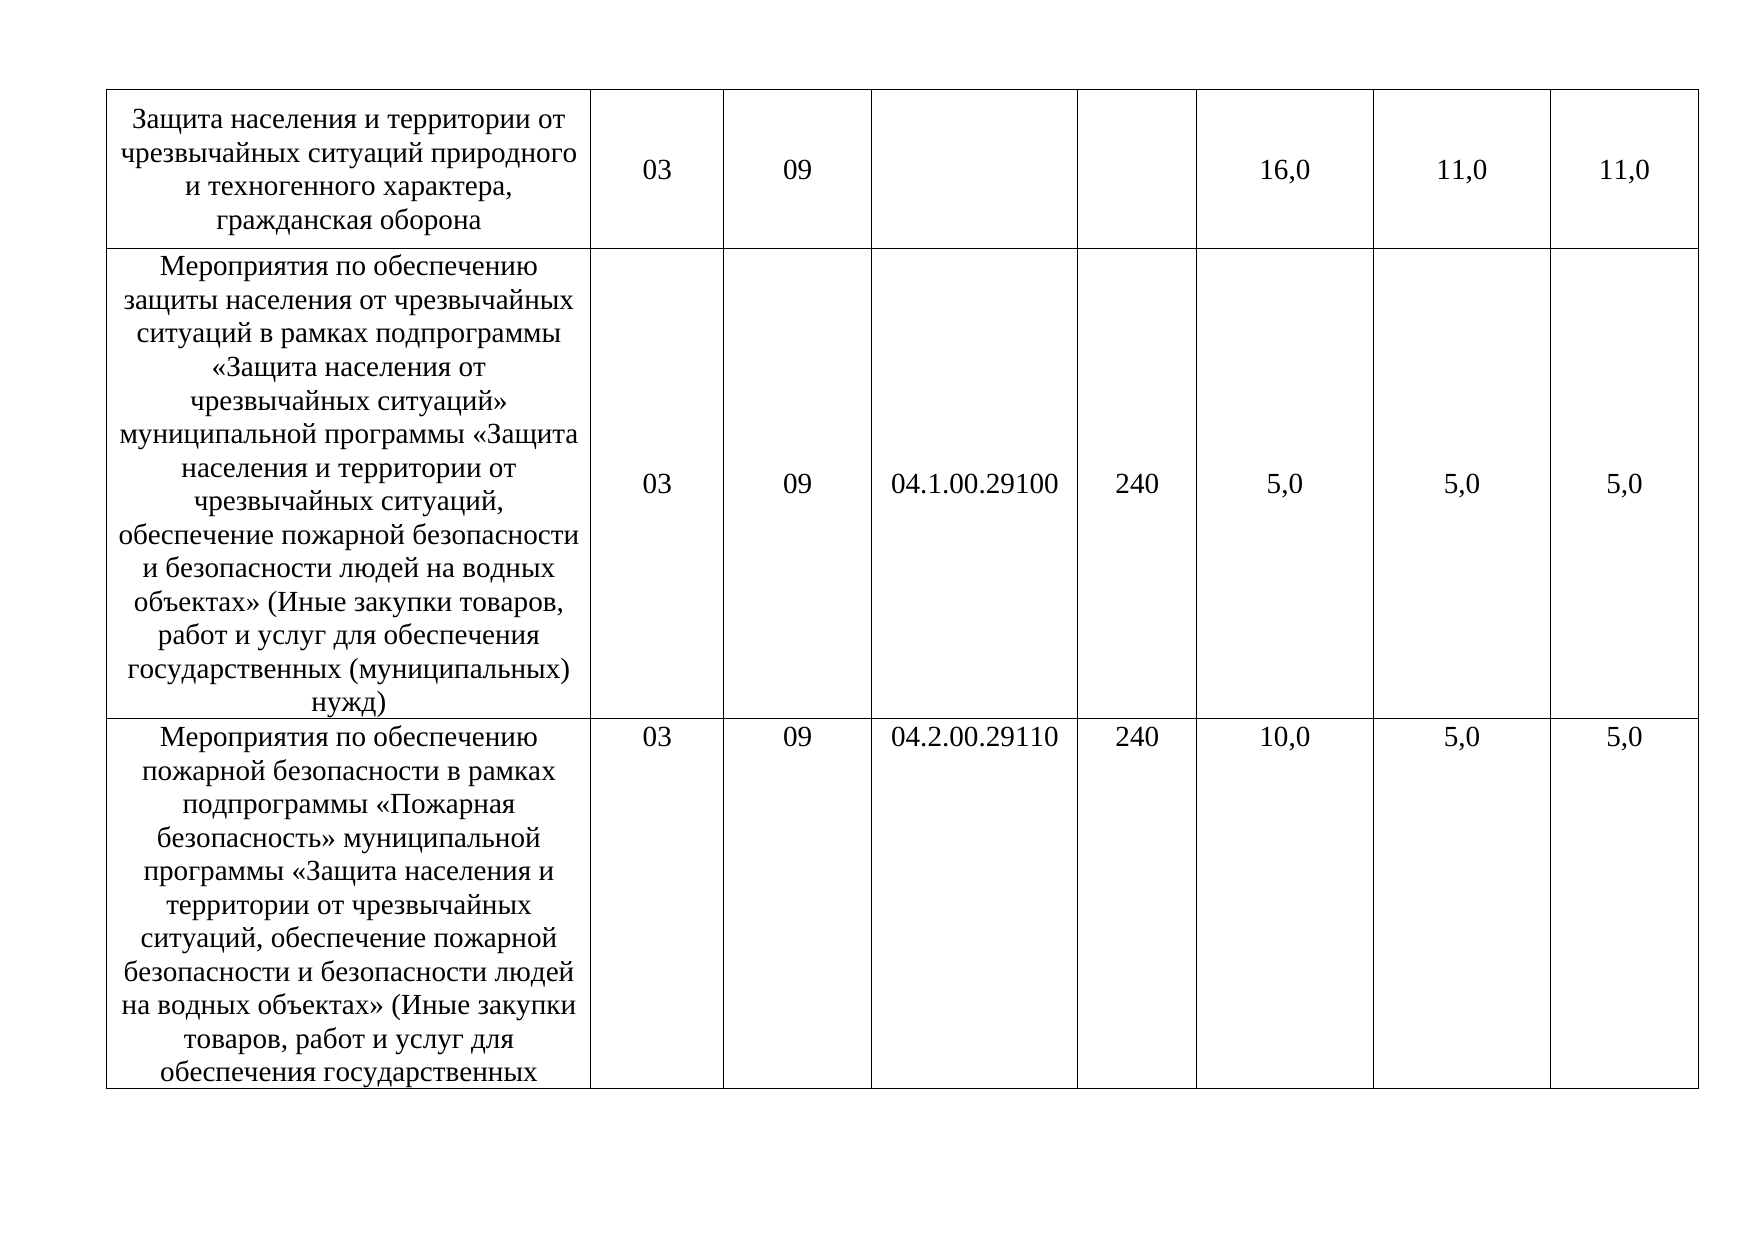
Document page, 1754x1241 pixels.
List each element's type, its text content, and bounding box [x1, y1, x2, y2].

table_cell 04.1.00.29100 [872, 249, 1077, 718]
table_cell 04.2.00.29110 [872, 719, 1077, 1088]
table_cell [107, 719, 590, 1088]
table_cell 09 [724, 719, 871, 1088]
table_cell 09 [724, 90, 871, 247]
table_cell Защита населения и территории от чрезвычайных ситуаций природного и техногенного характера, гражданская оборона [107, 90, 590, 247]
table_cell 5,0 [1374, 249, 1550, 718]
table_cell 5,0 [1551, 719, 1698, 1088]
table_cell 11,0 [1551, 90, 1698, 247]
table_cell 5,0 [1197, 249, 1373, 718]
table_cell [1078, 90, 1196, 247]
table_cell 11,0 [1374, 90, 1550, 247]
table_cell 240 [1078, 249, 1196, 718]
table_cell 5,0 [1551, 249, 1698, 718]
table_cell 5,0 [1374, 719, 1550, 1088]
table_cell 03 [591, 719, 723, 1088]
table_cell 03 [591, 90, 723, 247]
table_cell 16,0 [1197, 90, 1373, 247]
table_cell Мероприятия по обеспечению защиты населения от чрезвычайных ситуаций в рамках подпрограммы «Защита населения от чрезвычайных ситуаций» муниципальной программы «Защита населения и территории от чрезвычайных ситуаций, обеспечение пожарной безопасности и безопасности людей на водных объектах» (Иные закупки товаров, работ и услуг для обеспечения государственных (муниципальных) нужд) [107, 249, 590, 718]
table_cell 240 [1078, 719, 1196, 1088]
table_cell 10,0 [1197, 719, 1373, 1088]
table_cell 09 [724, 249, 871, 718]
table_cell [872, 90, 1077, 247]
table_cell 03 [591, 249, 723, 718]
